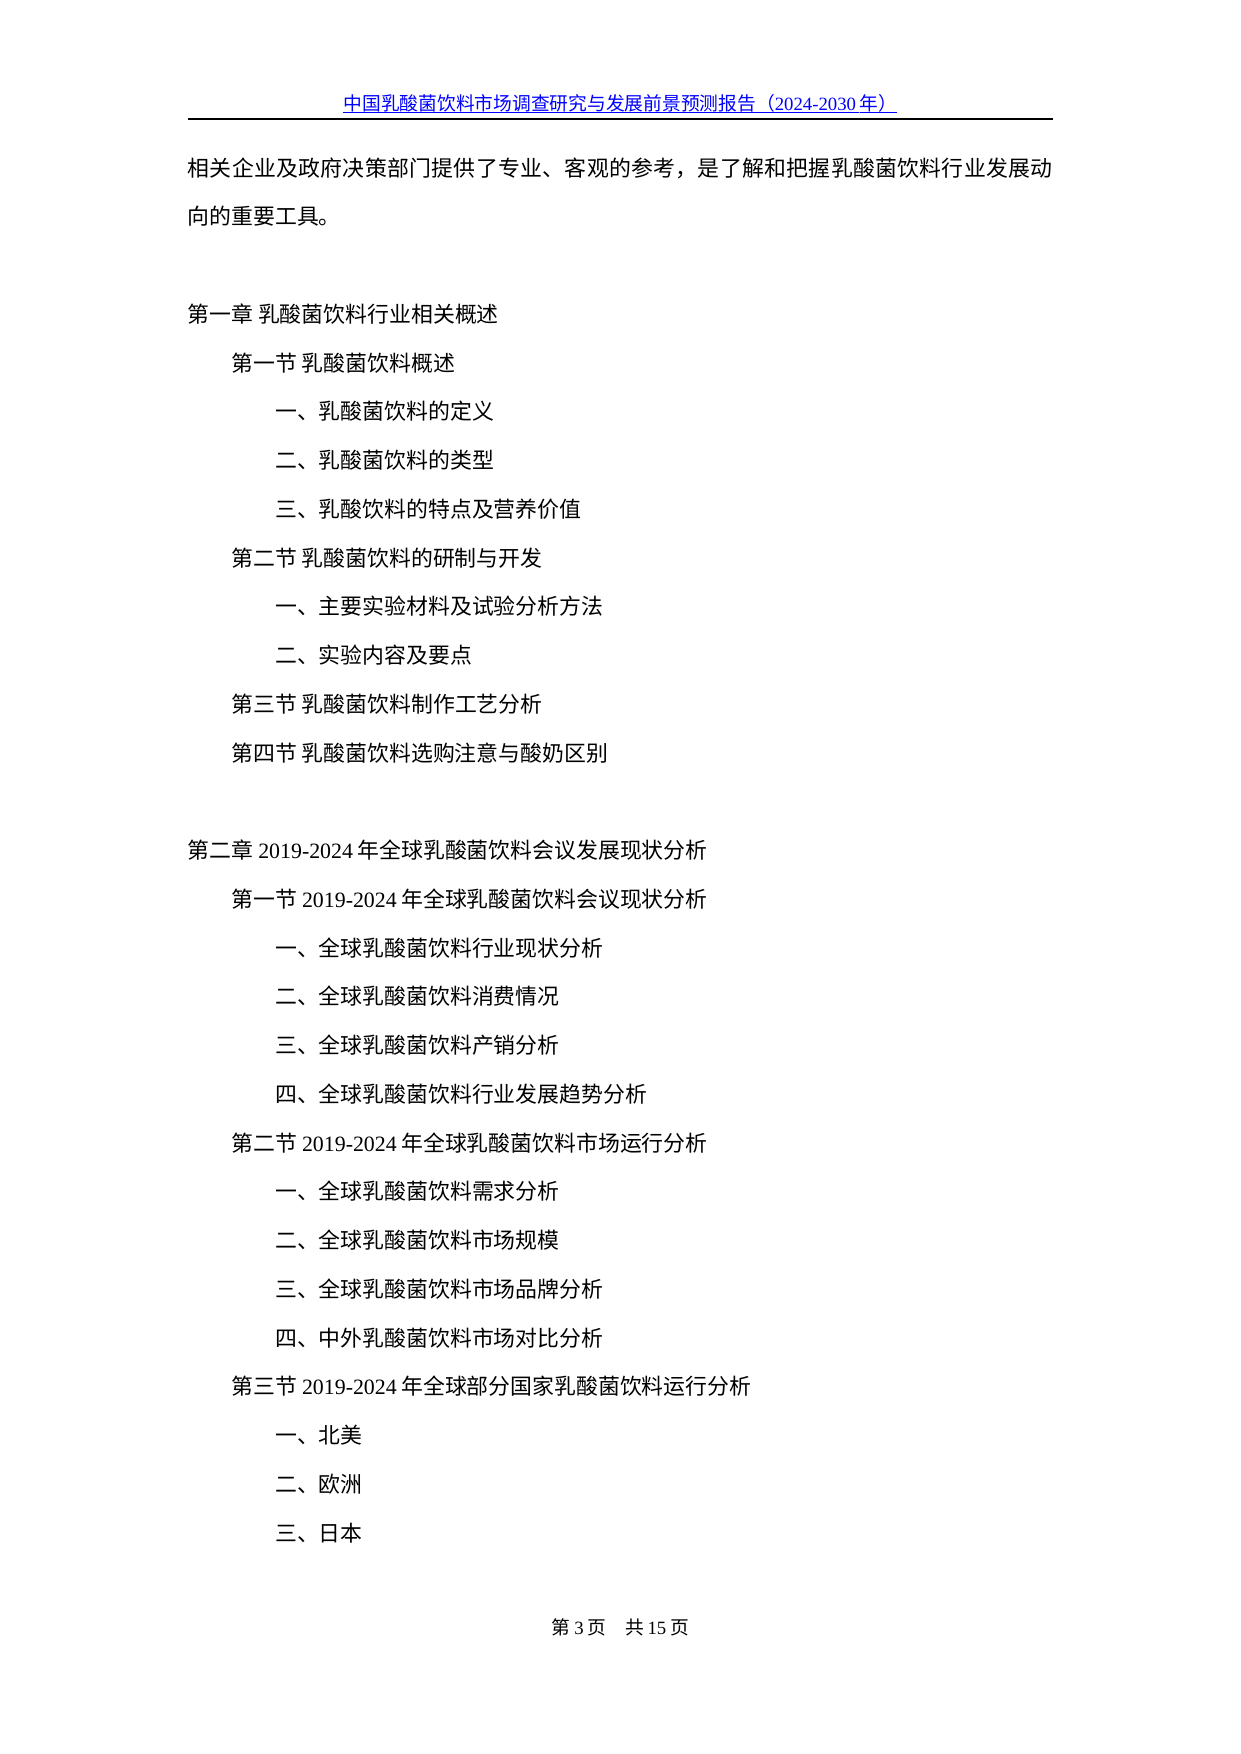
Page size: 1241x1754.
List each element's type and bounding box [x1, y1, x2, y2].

text [187, 150, 1053, 1548]
